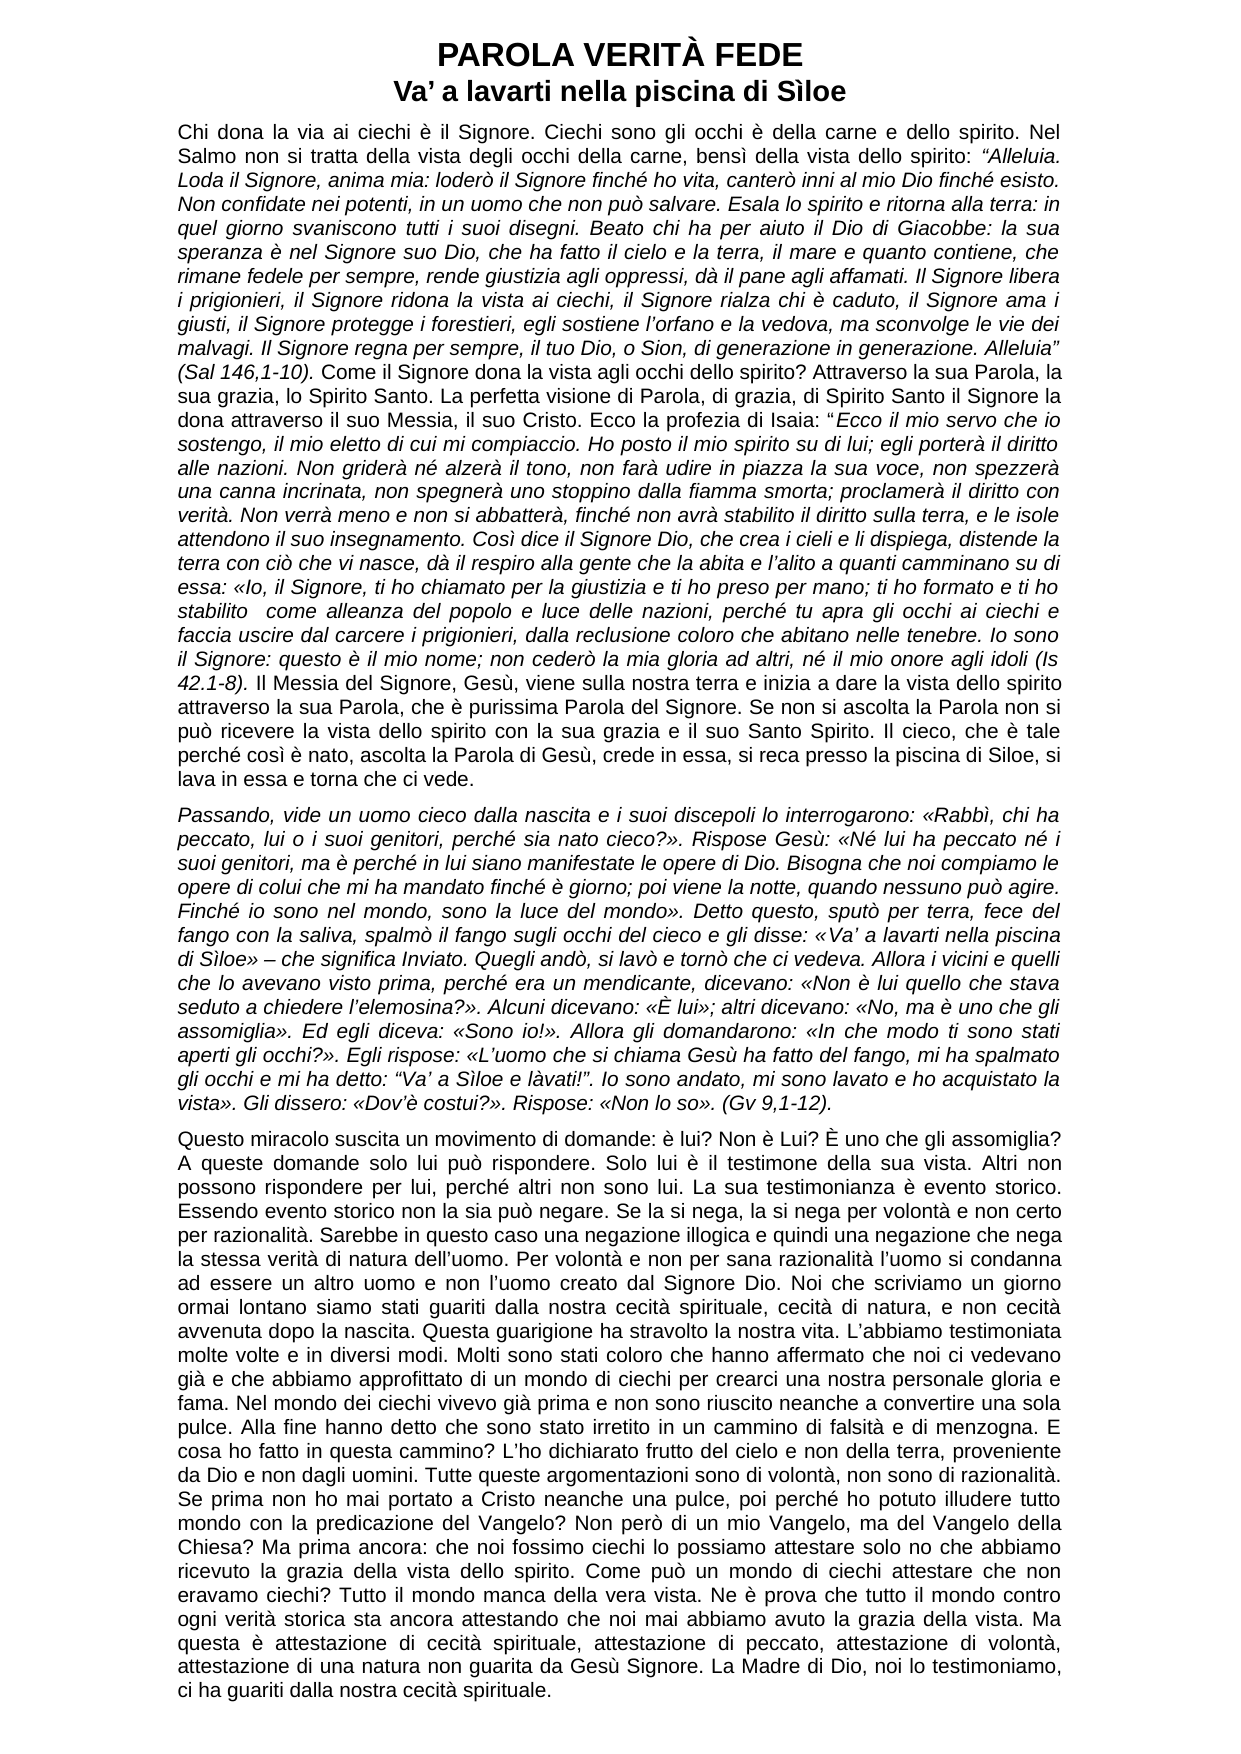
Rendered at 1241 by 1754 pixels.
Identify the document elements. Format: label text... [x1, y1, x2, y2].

text Passando, vide un uomo cieco dalla nascita e i suoi discepoli lo interrogarono: «Rabbì, chi ha peccato, lui o i suoi genitori, perché sia nato cieco?». Rispose Gesù: «Né lui ha peccato né i suoi genitori, ma è perché in lui siano manifestate le opere di Dio. Bisogna che noi compiamo le opere di colui che mi ha mandato finché è giorno; poi viene la notte, quando nessuno può agire. Finché io sono nel mondo, sono la luce del mondo». Detto questo, sputò per terra, fece del fango con la saliva, spalmò il fango sugli occhi del cieco e gli disse: «Va’ a lavarti nella piscina di Sìloe» – che significa Inviato. Quegli andò, si lavò e tornò che ci vedeva. Allora i vicini e quelli che lo avevano visto prima, perché era un mendicante, dicevano: «Non è lui quello che stava seduto a chiedere l’elemosina?». Alcuni dicevano: «È lui»; altri dicevano: «No, ma è uno che gli assomiglia». Ed egli diceva: «Sono io!». Allora gli domandarono: «In che modo ti sono stati aperti gli occhi?». Egli rispose: «L’uomo che si chiama Gesù ha fatto del fango, mi ha spalmato gli occhi e mi ha detto: “Va’ a Sìloe e làvati!”. Io sono andato, mi sono lavato e ho acquistato la vista». Gli dissero: «Dov’è costui?». Rispose: «Non lo so». (Gv 9,1-12). [177, 803, 1063, 1115]
text Questo miracolo suscita un movimento di domande: è lui? Non è Lui? È uno che gli assomiglia? A queste domande solo lui può rispondere. Solo lui è il testimone della sua vista. Altri non possono rispondere per lui, perché altri non sono lui. La sua testimonianza è evento storico. Essendo evento storico non la sia può negare. Se la si nega, la si nega per volontà e non certo per razionalità. Sarebbe in questo caso una negazione illogica e quindi una negazione che nega la stessa verità di natura dell’uomo. Per volontà e non per sana razionalità l’uomo si condanna ad essere un altro uomo e non l’uomo creato dal Signore Dio. Noi che scriviamo un giorno ormai lontano siamo stati guariti dalla nostra cecità spirituale, cecità di natura, e non cecità avvenuta dopo la nascita. Questa guarigione ha stravolto la nostra vita. L’abbiamo testimoniata molte volte e in diversi modi. Molti sono stati coloro che hanno affermato che noi ci vedevano già e che abbiamo approfittato di un mondo di ciechi per crearci una nostra personale gloria e fama. Nel mondo dei ciechi vivevo già prima e non sono riuscito neanche a convertire una sola pulce. Alla fine hanno detto che sono stato irretito in un cammino di falsità e di menzogna. E cosa ho fatto in questa cammino? L’ho dichiarato frutto del cielo e non della terra, proveniente da Dio e non dagli uomini. Tutte queste argomentazioni sono di volontà, non sono di razionalità. Se prima non ho mai portato a Cristo neanche una pulce, poi perché ho potuto illudere tutto mondo con la predicazione del Vangelo? Non però di un mio Vangelo, ma del Vangelo della Chiesa? Ma prima ancora: che noi fossimo ciechi lo possiamo attestare solo no che abbiamo ricevuto la grazia della vista dello spirito. Come può un mondo di ciechi attestare che non eravamo ciechi? Tutto il mondo manca della vera vista. Ne è prova che tutto il mondo contro ogni verità storica sta ancora attestando che noi mai abbiamo avuto la grazia della vista. Ma questa è attestazione di cecità spirituale, attestazione di peccato, attestazione di volontà, attestazione di una natura non guarita da Gesù Signore. La Madre di Dio, noi lo testimoniamo, ci ha guariti dalla nostra cecità spirituale. [177, 1127, 1063, 1702]
text Chi dona la via ai ciechi è il Signore. Ciechi sono gli occhi è della carne e dello spirito. Nel Salmo non si tratta della vista degli occhi della carne, bensì della vista dello spirito: “Alleluia. Loda il Signore, anima mia: loderò il Signore finché ho vita, canterò inni al mio Dio finché esisto. Non confidate nei potenti, in un uomo che non può salvare. Esala lo spirito e ritorna alla terra: in quel giorno svaniscono tutti i suoi disegni. Beato chi ha per aiuto il Dio di Giacobbe: la sua speranza è nel Signore suo Dio, che ha fatto il cielo e la terra, il mare e quanto contiene, che rimane fedele per sempre, rende giustizia agli oppressi, dà il pane agli affamati. Il Signore libera i prigionieri, il Signore ridona la vista ai ciechi, il Signore rialza chi è caduto, il Signore ama i giusti, il Signore protegge i forestieri, egli sostiene l’orfano e la vedova, ma sconvolge le vie dei malvagi. Il Signore regna per sempre, il tuo Dio, o Sion, di generazione in generazione. Alleluia” (Sal 146,1-10). Come il Signore dona la vista agli occhi dello spirito? Attraverso la sua Parola, la sua grazia, lo Spirito Santo. La perfetta visione di Parola, di grazia, di Spirito Santo il Signore la dona attraverso il suo Messia, il suo Cristo. Ecco la profezia di Isaia: “Ecco il mio servo che io sostengo, il mio eletto di cui mi compiaccio. Ho posto il mio spirito su di lui; egli porterà il diritto alle nazioni. Non griderà né alzerà il tono, non farà udire in piazza la sua voce, non spezzerà una canna incrinata, non spegnerà uno stoppino dalla fiamma smorta; proclamerà il diritto con verità. Non verrà meno e non si abbatterà, finché non avrà stabilito il diritto sulla terra, e le isole attendono il suo insegnamento. Così dice il Signore Dio, che crea i cieli e li dispiega, distende la terra con ciò che vi nasce, dà il respiro alla gente che la abita e l’alito a quanti camminano su di essa: «Io, il Signore, ti ho chiamato per la giustizia e ti ho preso per mano; ti ho formato e ti ho stabilito come alleanza del popolo e luce delle nazioni, perché tu apra gli occhi ai ciechi e faccia uscire dal carcere i prigionieri, dalla reclusione coloro che abitano nelle tenebre. Io sono il Signore: questo è il mio nome; non cederò la mia gloria ad altri, né il mio onore agli idoli (Is 42.1-8). Il Messia del Signore, Gesù, viene sulla nostra terra e inizia a dare la vista dello spirito attraverso la sua Parola, che è purissima Parola del Signore. Se non si ascolta la Parola non si può ricevere la vista dello spirito con la sua grazia e il suo Santo Spirito. Il cieco, che è tale perché così è nato, ascolta la Parola di Gesù, crede in essa, si reca presso la piscina di Siloe, si lava in essa e torna che ci vede. [177, 120, 1063, 791]
text Va’ a lavarti nella piscina di Sìloe [177, 74, 1063, 107]
text PAROLA VERITÀ FEDE [177, 35, 1063, 74]
